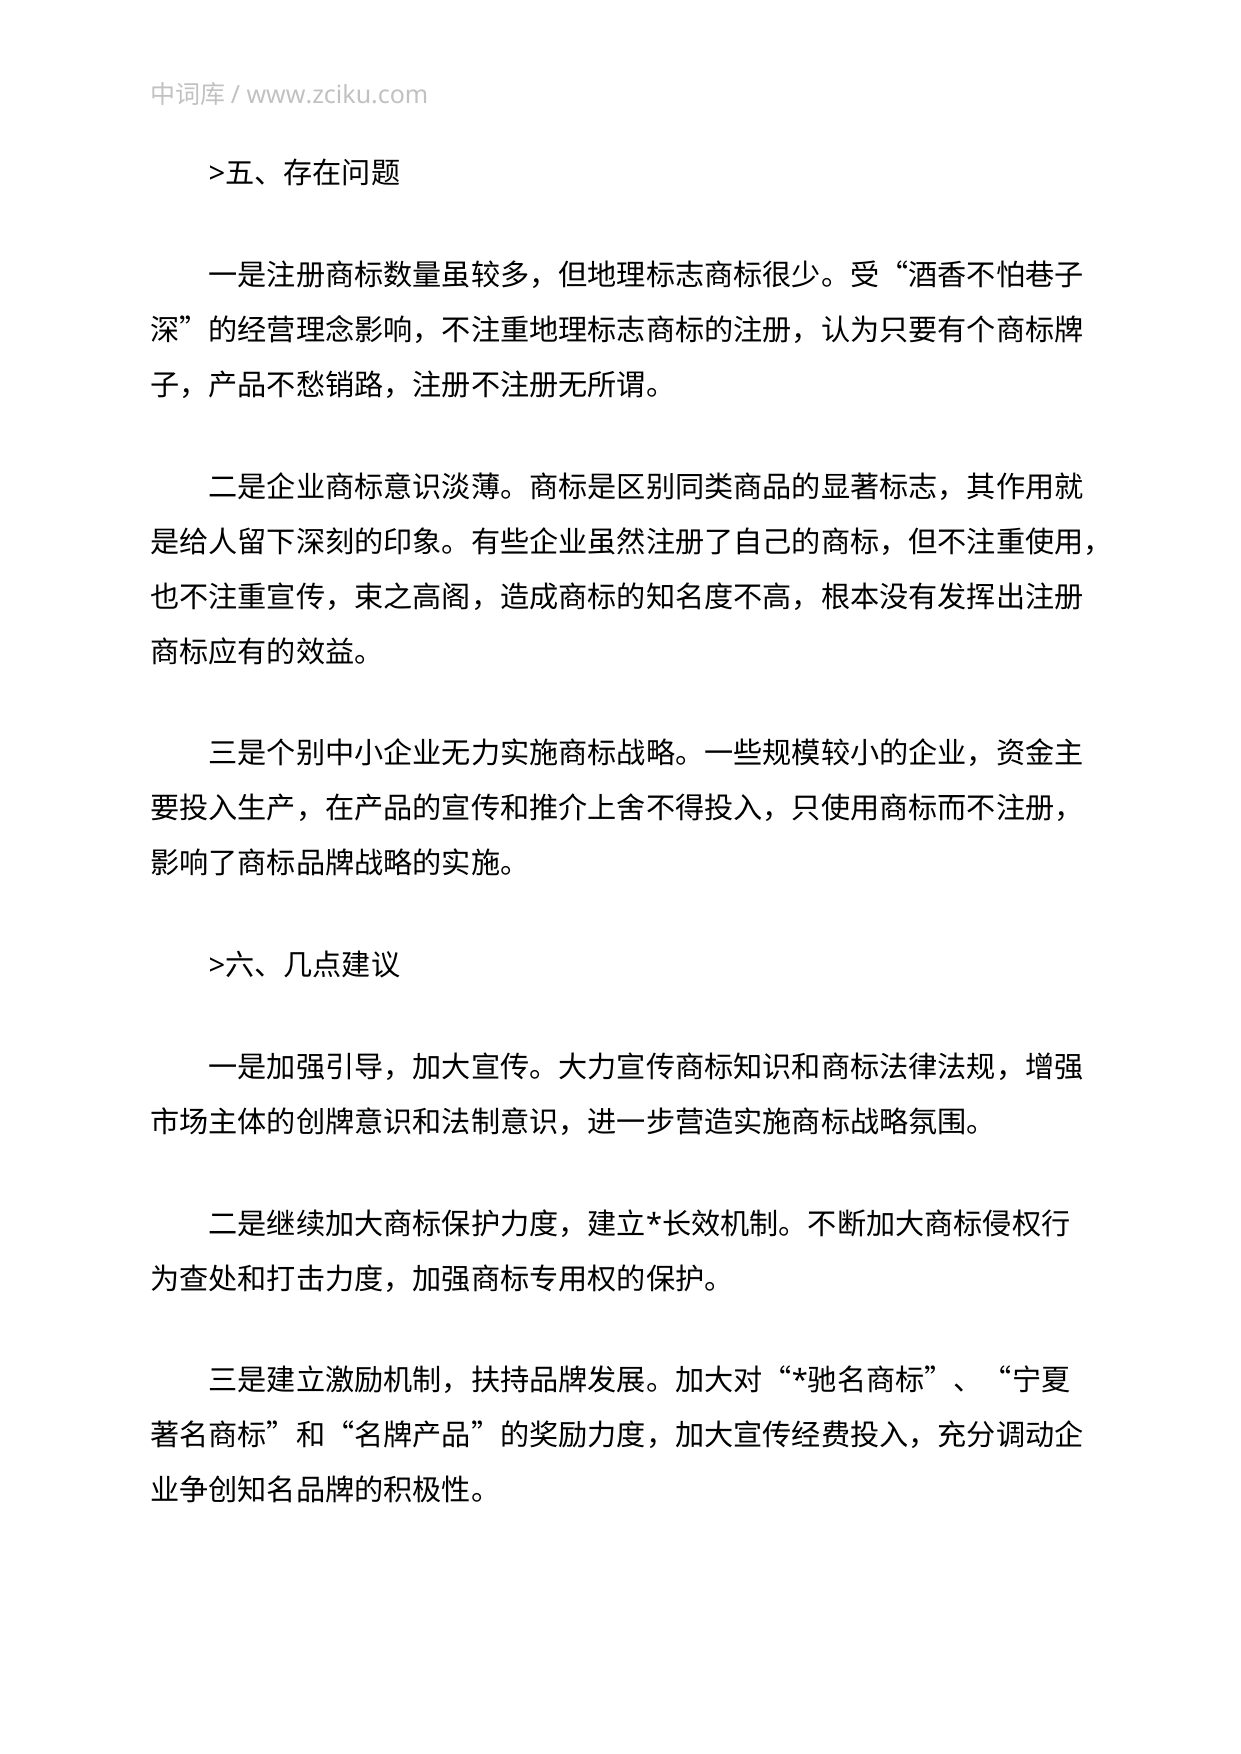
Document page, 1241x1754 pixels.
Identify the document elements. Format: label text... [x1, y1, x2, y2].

text >六、几点建议 [150, 942, 1090, 984]
text 一是加强引导，加大宣传。大力宣传商标知识和商标法律法规，增强市场主体的创牌意识和法制意识，进一步营造实施商标战略氛围。 [150, 1043, 1090, 1141]
text 一是注册商标数量虽较多，但地理标志商标很少。受“酒香不怕巷子深”的经营理念影响，不注重地理标志商标的注册，认为只要有个商标牌子，产品不愁销路，注册不注册无所谓。 [150, 252, 1090, 404]
text 二是继续加大商标保护力度，建立*长效机制。不断加大商标侵权行为查处和打击力度，加强商标专用权的保护。 [150, 1200, 1090, 1297]
text 三是建立激励机制，扶持品牌发展。加大对“*驰名商标”、“宁夏著名商标”和“名牌产品”的奖励力度，加大宣传经费投入，充分调动企业争创知名品牌的积极性。 [150, 1357, 1090, 1509]
text 三是个别中小企业无力实施商标战略。一些规模较小的企业，资金主要投入生产，在产品的宣传和推介上舍不得投入，只使用商标而不注册，影响了商标品牌战略的实施。 [150, 730, 1090, 882]
text 二是企业商标意识淡薄。商标是区别同类商品的显著标志，其作用就是给人留下深刻的印象。有些企业虽然注册了自己的商标，但不注重使用，也不注重宣传，束之高阁，造成商标的知名度不高，根本没有发挥出注册商标应有的效益。 [150, 463, 1090, 671]
text >五、存在问题 [150, 150, 1090, 192]
